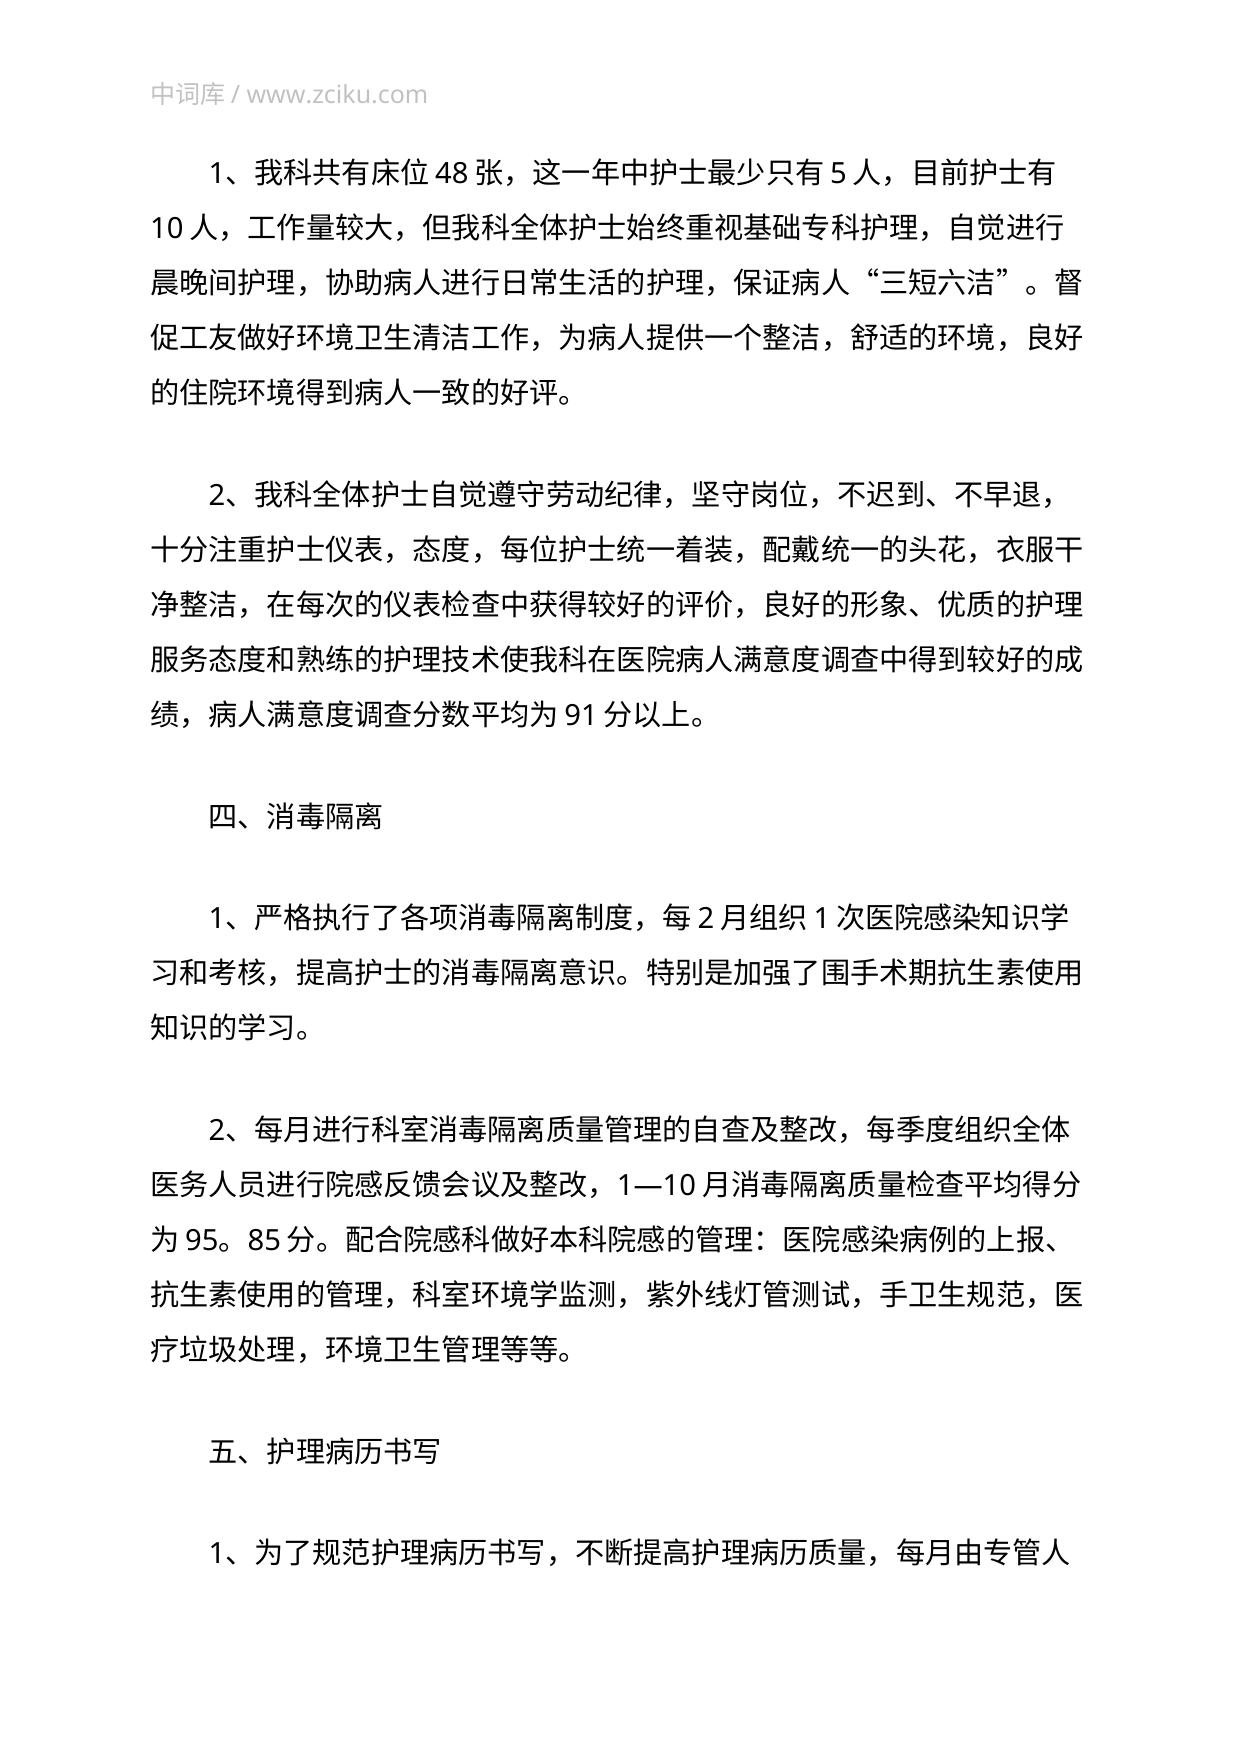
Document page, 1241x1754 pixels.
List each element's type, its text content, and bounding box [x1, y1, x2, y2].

text 2、我科全体护士自觉遵守劳动纪律，坚守岗位，不迟到、不早退，十分注重护士仪表，态度，每位护士统一着装，配戴统一的头花，衣服干净整洁，在每次的仪表检查中获得较好的评价，良好的形象、优质的护理服务态度和熟练的护理技术使我科在医院病人满意度调查中得到较好的成绩，病人满意度调查分数平均为91分以上。 [150, 472, 1090, 734]
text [150, 1530, 1090, 1572]
text 2、每月进行科室消毒隔离质量管理的自查及整改，每季度组织全体医务人员进行院感反馈会议及整改，1—10月消毒隔离质量检查平均得分为95。85分。配合院感科做好本科院感的管理：医院感染病例的上报、抗生素使用的管理，科室环境学监测，紫外线灯管测试，手卫生规范，医疗垃圾处理，环境卫生管理等等。 [150, 1107, 1090, 1369]
text 1、严格执行了各项消毒隔离制度，每2月组织1次医院感染知识学习和考核，提高护士的消毒隔离意识。特别是加强了围手术期抗生素使用知识的学习。 [150, 895, 1090, 1047]
text 1、我科共有床位48张，这一年中护士最少只有5人，目前护士有10人，工作量较大，但我科全体护士始终重视基础专科护理，自觉进行晨晚间护理，协助病人进行日常生活的护理，保证病人“三短六洁”。督促工友做好环境卫生清洁工作，为病人提供一个整洁，舒适的环境，良好的住院环境得到病人一致的好评。 [150, 150, 1090, 412]
text 五、护理病历书写 [150, 1428, 1090, 1471]
text 四、消毒隔离 [150, 793, 1090, 836]
